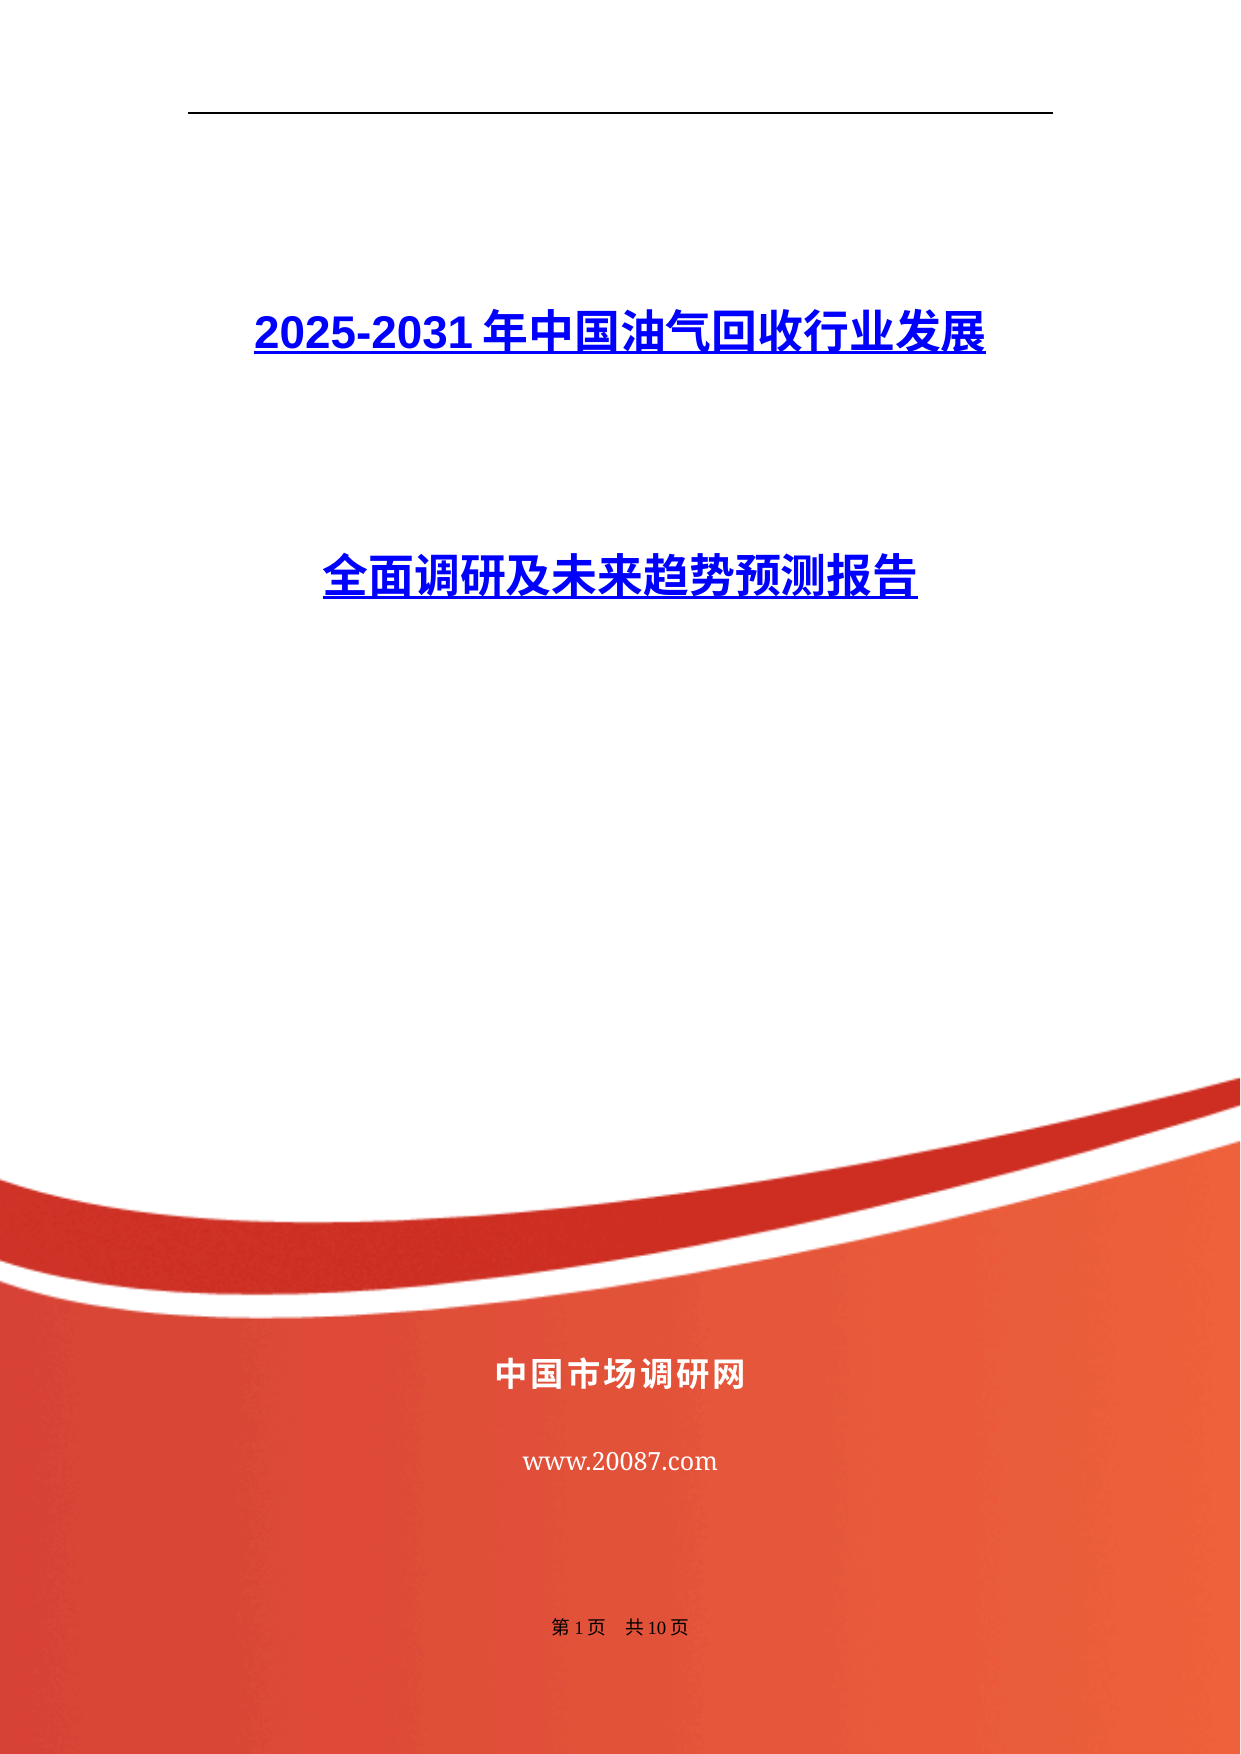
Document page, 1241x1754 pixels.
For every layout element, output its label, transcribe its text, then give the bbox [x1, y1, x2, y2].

table_header 2025-2031年中国油气回收行业发展全面调研及未来趋势预测报告 [188, 207, 1053, 773]
picture [0, 1006, 1241, 1754]
text www.20087.com [187, 1428, 1053, 1493]
subtitle 中国市场调研网 [187, 1339, 1053, 1404]
